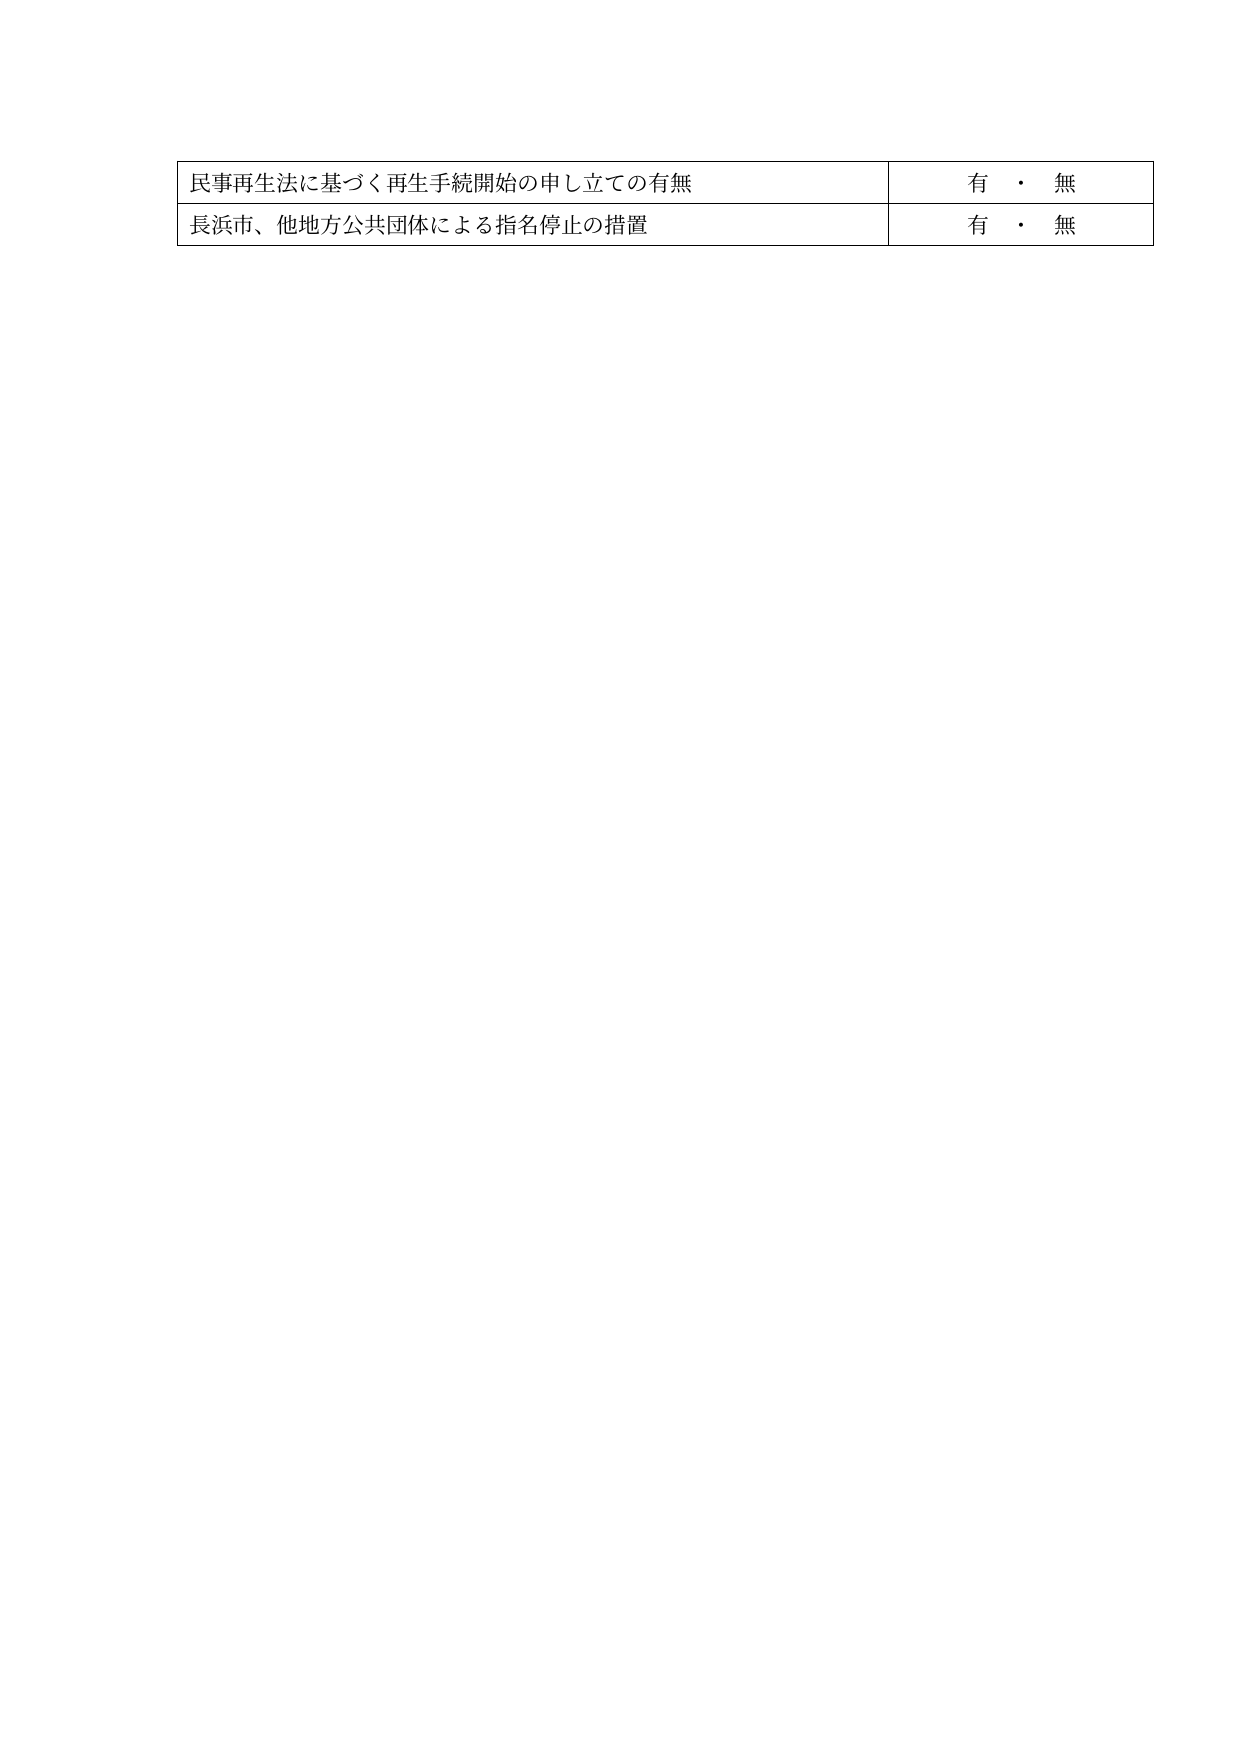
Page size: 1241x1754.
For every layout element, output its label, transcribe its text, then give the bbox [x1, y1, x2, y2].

table_cell 有 ・ 無 [889, 204, 1153, 245]
table_cell 民事再生法に基づく再生手続開始の申し立ての有無 [178, 162, 888, 203]
table_cell 有 ・ 無 [889, 162, 1153, 203]
table_cell 長浜市、他地方公共団体による指名停止の措置 [178, 204, 888, 245]
